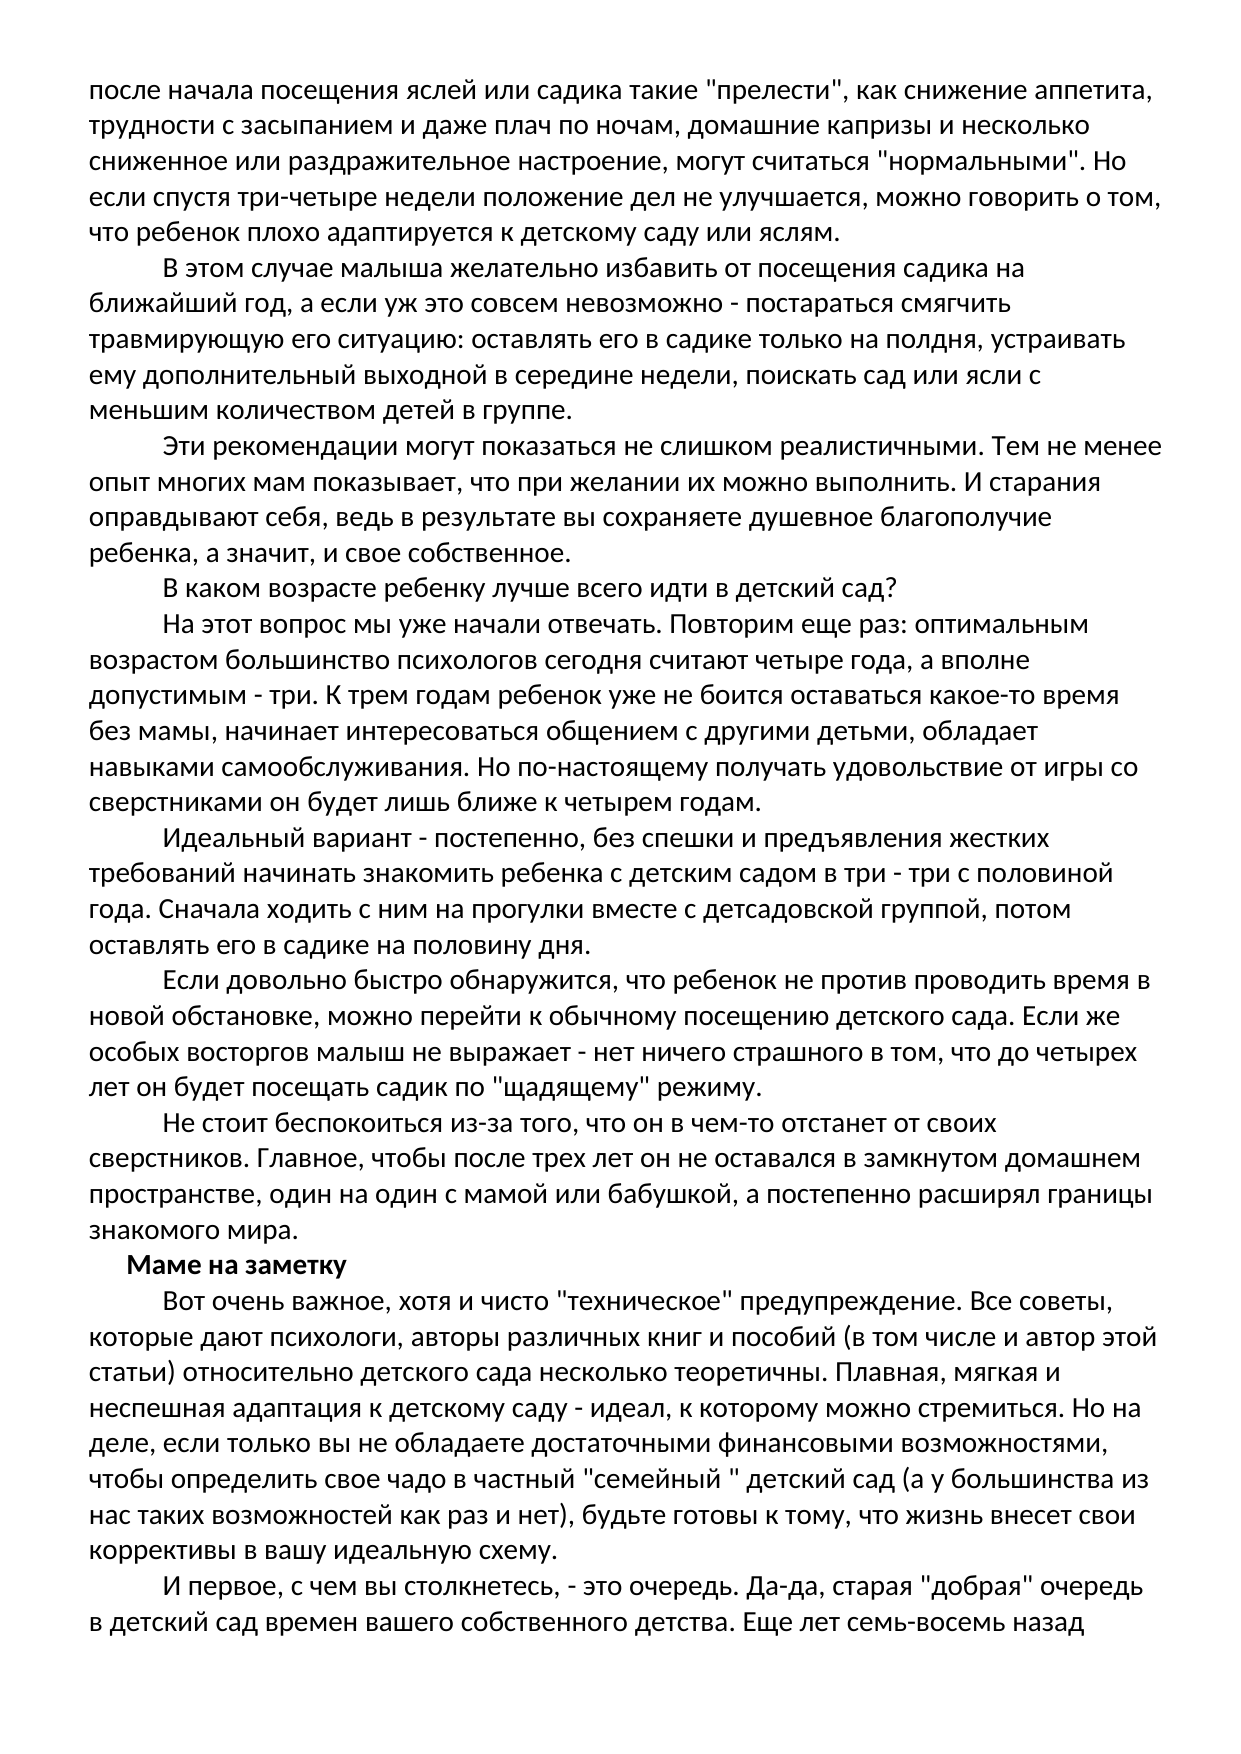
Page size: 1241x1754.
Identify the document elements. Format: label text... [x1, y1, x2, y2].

text В этом случае малыша желательно избавить от посещения садика на ближайший год, а если уж это совсем невозможно - постараться смягчить травмирующую его ситуацию: оставлять его в садике только на полдня, устраивать ему дополнительный выходной в середине недели, поискать сад или ясли с меньшим количеством детей в группе. [89, 249, 1163, 427]
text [89, 1567, 1163, 1638]
text Если довольно быстро обнаружится, что ребенок не против проводить время в новой обстановке, можно перейти к обычному посещению детского сада. Если же особых восторгов малыш не выражает - нет ничего страшного в том, что до четырех лет он будет посещать садик по "щадящему" режиму. [89, 961, 1163, 1104]
text На этот вопрос мы уже начали отвечать. Повторим еще раз: оптимальным возрастом большинство психологов сегодня считают четыре года, а вполне допустимым - три. К трем годам ребенок уже не боится оставаться какое-то время без мамы, начинает интересоваться общением с другими детьми, обладает навыками самообслуживания. Но по-настоящему получать удовольствие от игры со сверстниками он будет лишь ближе к четырем годам. [89, 605, 1163, 819]
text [89, 71, 1163, 249]
text Идеальный вариант - постепенно, без спешки и предъявления жестких требований начинать знакомить ребенка с детским садом в три - три с половиной года. Сначала ходить с ним на прогулки вместе с детсадовской группой, потом оставлять его в садике на половину дня. [89, 819, 1163, 961]
text Эти рекомендации могут показаться не слишком реалистичными. Тем не менее опыт многих мам показывает, что при желании их можно выполнить. И старания оправдывают себя, ведь в результате вы сохраняете душевное благополучие ребенка, а значит, и свое собственное. [89, 427, 1163, 569]
text Вот очень важное, хотя и чисто "техническое" предупреждение. Все советы, которые дают психологи, авторы различных книг и пособий (в том числе и автор этой статьи) относительно детского сада несколько теоретичны. Плавная, мягкая и неспешная адаптация к детскому саду - идеал, к которому можно стремиться. Но на деле, если только вы не обладаете достаточными финансовыми возможностями, чтобы определить свое чадо в частный "семейный " детский сад (а у большинства из нас таких возможностей как раз и нет), будьте готовы к тому, что жизнь внесет свои коррективы в вашу идеальную схему. [89, 1282, 1163, 1567]
text В каком возрасте ребенку лучше всего идти в детский сад? [89, 569, 1163, 605]
text Маме на заметку [89, 1246, 1163, 1282]
text Не стоит беспокоиться из-за того, что он в чем-то отстанет от своих сверстников. Главное, чтобы после трех лет он не оставался в замкнутом домашнем пространстве, один на один с мамой или бабушкой, а постепенно расширял границы знакомого мира. [89, 1104, 1163, 1246]
